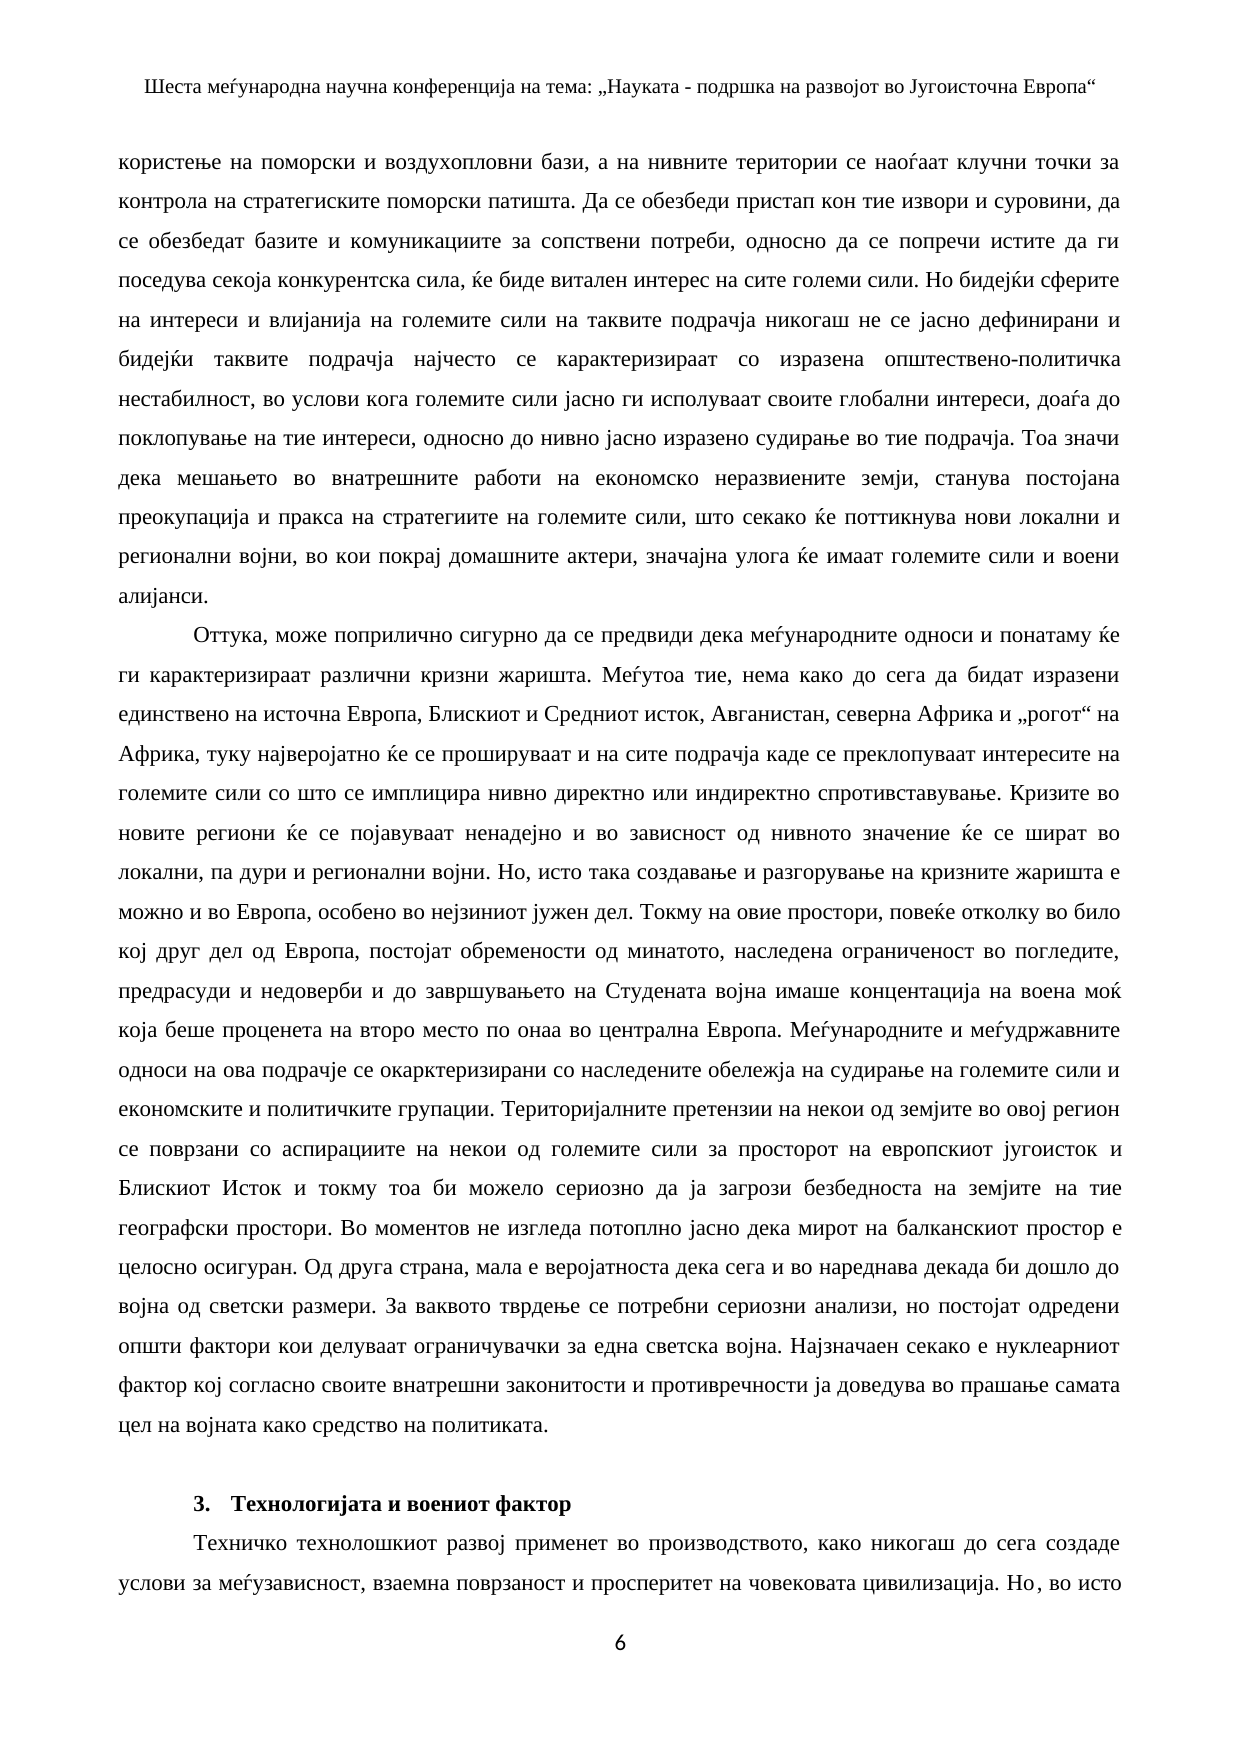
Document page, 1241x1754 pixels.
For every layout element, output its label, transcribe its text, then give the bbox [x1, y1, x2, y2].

text Оттука, може поприлично сигурно да се предвиди дека меѓународните односи и понатаму ќе ги карактеризираат различни кризни жаришта. Меѓутоа тие, нема како до сега да бидат изразени единствено на источна Европа, Блискиот и Средниот исток, Авганистан, северна Африка и „рогот“ на Африка, туку најверојатно ќе се прошируваат и на сите подрачја каде се преклопуваат интересите на големите сили со што се имплицира нивно директно или индиректно спротивставување. Кризите во новите региони ќе се појавуваат ненадејно и во зависност од нивното значение ќе се шират во локални, па дури и регионални војни. Но, исто така создавање и разгорување на кризните жаришта е можно и во Европа, особено во нејзиниот јужен дел. Токму на овие простори, повеќе отколку во било кој друг дел од Европа, постојат обремености од минатото, наследена ограниченост во погледите, предрасуди и недоверби и до завршувањето на Студената војна имаше концентација на воена моќ која беше проценета на вторo место по онаа во централна Европа. Меѓународните и меѓудржавните односи на ова подрачје се окарктеризирани со наследените обележја на судирање на големите сили и економските и политичките групации. Територијалните претензии на некои од земјите во овој регион се поврзани со аспирациите на некои од големите сили за просторот на европскиот југоисток и Блискиот Исток и токму тоа би можело сериозно да ја загрози безбедноста на земјите на тие географски простори. Во моментов не изгледа потоплно јасно дека мирот на балканскиот простор е целосно осигуран. Од друга страна, мала е веројатноста дека сега и во нареднава декада би дошло до војна од светски размери. За ваквото тврдење се потребни сериозни анализи, но постојат одредени општи фактори кои делуваат ограничувачки за една светска војна. Најзначаен секако е нуклеарниот фактор кој согласно своите внатрешни законитости и противречности ја доведува во прашање самата цел на војната како средство на политиката. [118, 621, 1122, 1437]
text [118, 148, 1122, 608]
list Технологијата и воениот фактор [193, 1490, 1122, 1516]
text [118, 1529, 1122, 1595]
